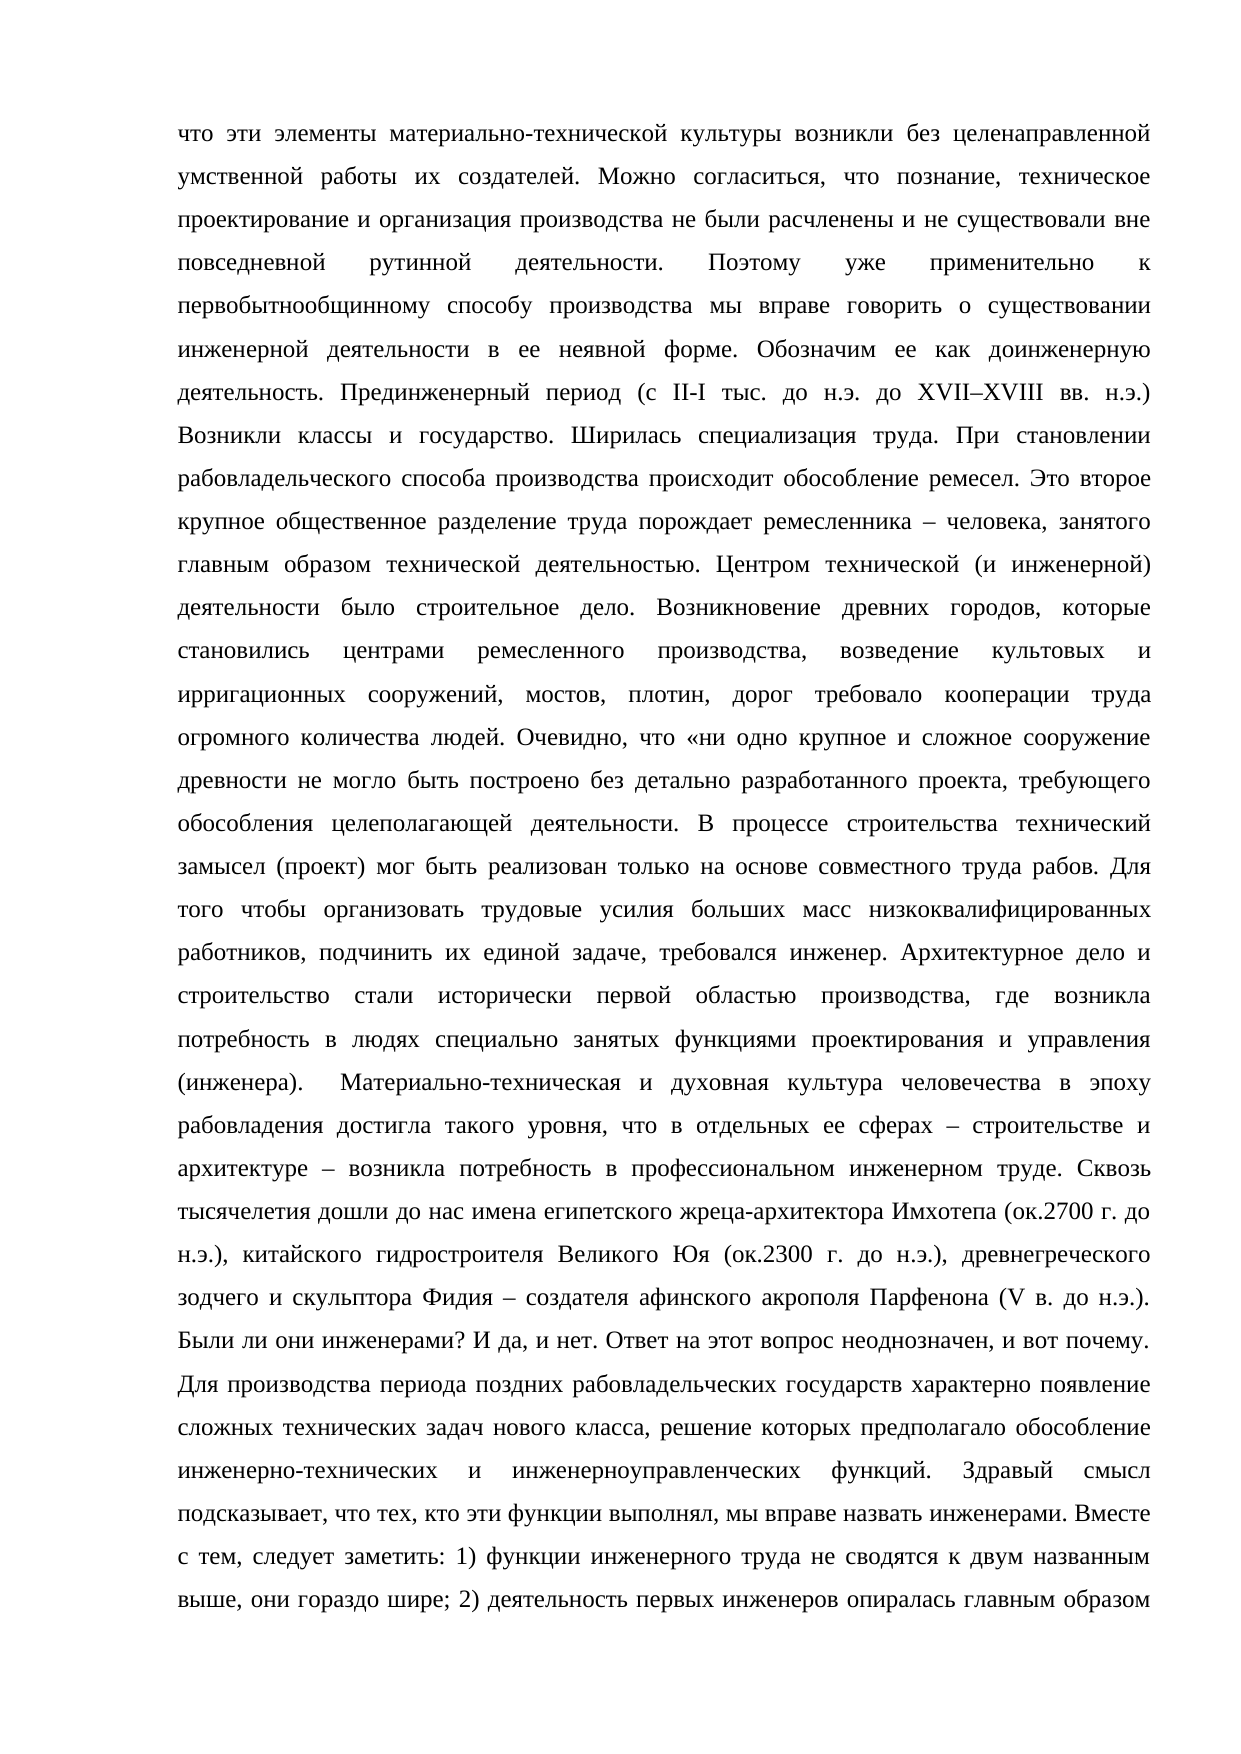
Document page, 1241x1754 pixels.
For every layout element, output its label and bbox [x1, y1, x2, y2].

text [177, 118, 1152, 1613]
